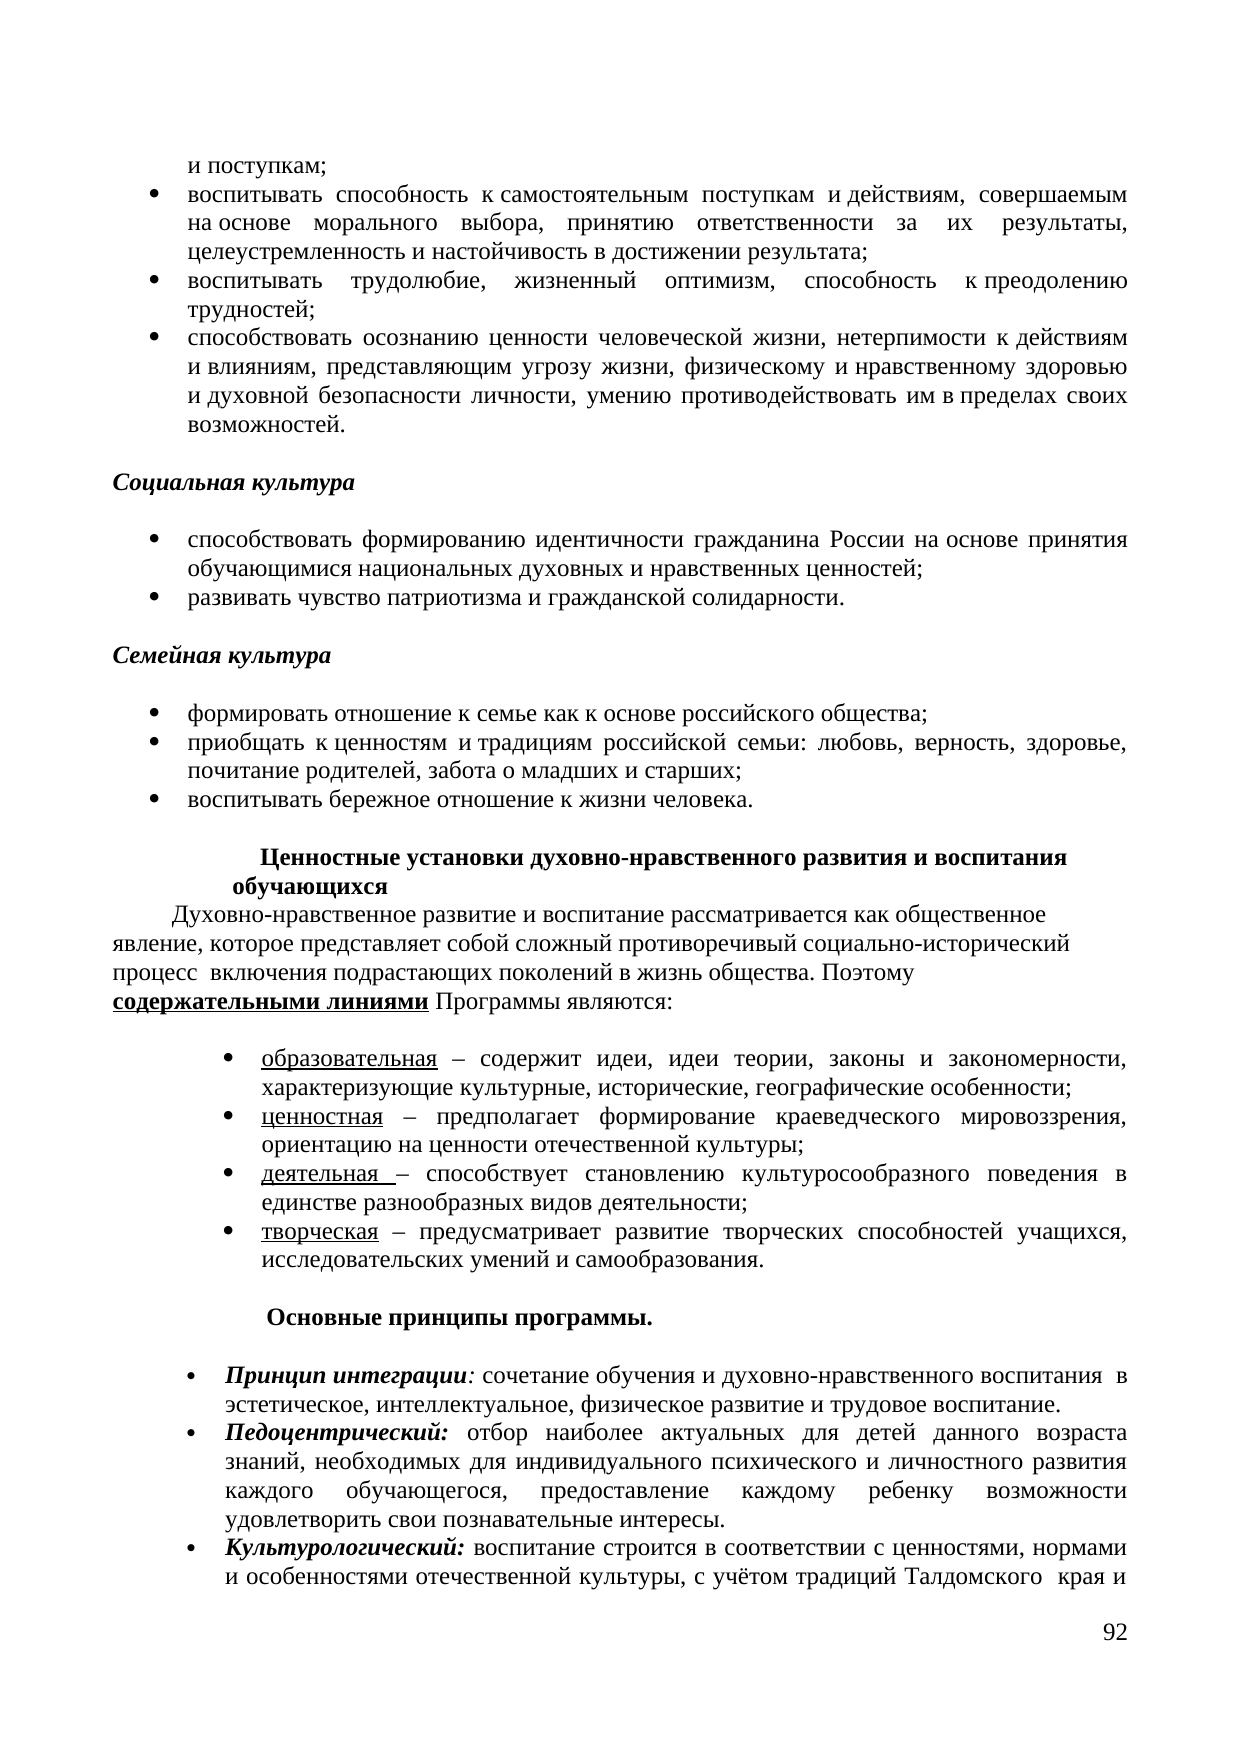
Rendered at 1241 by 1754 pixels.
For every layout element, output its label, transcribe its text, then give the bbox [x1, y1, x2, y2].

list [187, 1532, 1128, 1590]
list способствовать осознанию ценности человеческой жизни, нетерпимости к действиям и влияниям, представляющим угрозу жизни, физическому и нравственному здоровью и духовной безопасности личности, умению противодействовать им в пределах своих возможностей. [150, 322, 1128, 437]
text Духовно-нравственное развитие и воспитание рассматривается как общественное явление, которое представляет собой сложный противоречивый социально-исторический процесс включения подрастающих поколений в жизнь общества. Поэтому содержательными линиями Программы являются: [112, 899, 1128, 1014]
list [150, 150, 1128, 179]
list Педоцентрический: отбор наиболее актуальных для детей данного возраста знаний, необходимых для индивидуального психического и личностного развития каждого обучающегося, предоставление каждому ребенку возможности удовлетворить свои познавательные интересы. [187, 1417, 1128, 1532]
list приобщать к ценностям и традициям российской семьи: любовь, верность, здоровье, почитание родителей, забота о младших и старших; [150, 727, 1128, 784]
text Основные принципы программы. [112, 1302, 1128, 1331]
list воспитывать трудолюбие, жизненный оптимизм, способность к преодолению трудностей; [150, 265, 1128, 322]
list образовательная – содержит идеи, идеи теории, законы и закономерности, характеризующие культурные, исторические, географические особенности; [224, 1043, 1128, 1101]
list ценностная – предполагает формирование краеведческого мировоззрения, ориентацию на ценности отечественной культуры; [224, 1101, 1128, 1158]
list формировать отношение к семье как к основе российского общества; [150, 698, 1128, 727]
list деятельная – способствует становлению культуросообразного поведения в единстве разнообразных видов деятельности; [224, 1158, 1128, 1216]
text Социальная культура [112, 467, 1128, 495]
text Семейная культура [112, 640, 1128, 669]
list творческая – предусматривает развитие творческих способностей учащихся, исследовательских умений и самообразования. [224, 1216, 1128, 1273]
list воспитывать бережное отношение к жизни человека. [150, 784, 1128, 813]
text Ценностные установки духовно-нравственного развития и воспитания обучающихся [232, 842, 1128, 899]
list способствовать формированию идентичности гражданина России на основе принятия обучающимися национальных духовных и нравственных ценностей; [150, 524, 1128, 582]
list развивать чувство патриотизма и гражданской солидарности. [150, 582, 1128, 611]
list Принцип интеграции: сочетание обучения и духовно-нравственного воспитания в эстетическое, интеллектуальное, физическое развитие и трудовое воспитание. [187, 1360, 1128, 1417]
list воспитывать способность к самостоятельным поступкам и действиям, совершаемым на основе морального выбора, принятию ответственности за их результаты, целеустремленность и настойчивость в достижении результата; [150, 179, 1128, 265]
